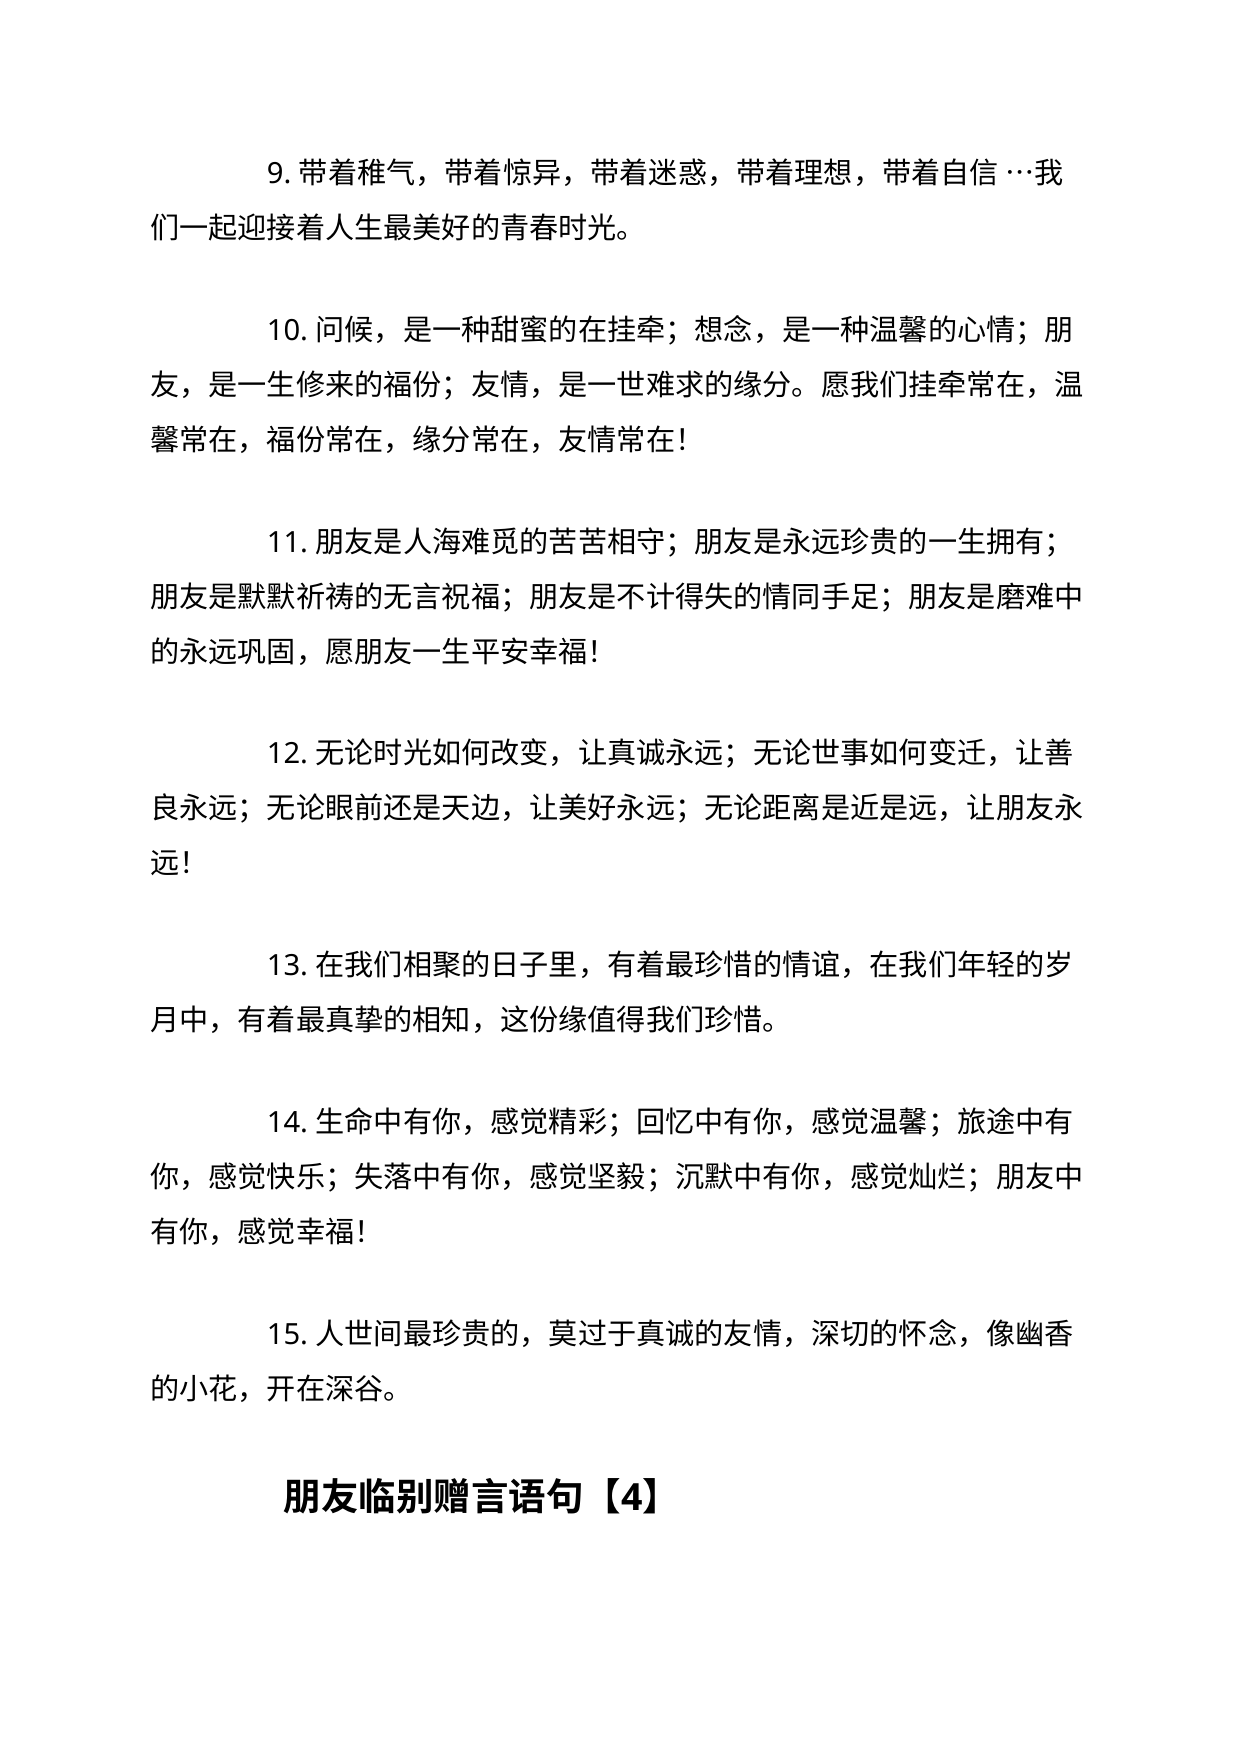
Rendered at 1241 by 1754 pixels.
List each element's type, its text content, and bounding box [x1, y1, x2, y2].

text 15. 人世间最珍贵的，莫过于真诚的友情，深切的怀念，像幽香的小花，开在深谷。 [150, 1310, 1090, 1407]
text 11. 朋友是人海难觅的苦苦相守；朋友是永远珍贵的一生拥有；朋友是默默祈祷的无言祝福；朋友是不计得失的情同手足；朋友是磨难中的永远巩固，愿朋友一生平安幸福！ [150, 518, 1090, 671]
text 14. 生命中有你，感觉精彩；回忆中有你，感觉温馨；旅途中有你，感觉快乐；失落中有你，感觉坚毅；沉默中有你，感觉灿烂；朋友中有你，感觉幸福！ [150, 1098, 1090, 1251]
text 9. 带着稚气，带着惊异，带着迷惑，带着理想，带着自信 …我们一起迎接着人生最美好的青春时光。 [150, 150, 1090, 247]
text 13. 在我们相聚的日子里，有着最珍惜的情谊，在我们年轻的岁月中，有着最真挚的相知，这份缘值得我们珍惜。 [150, 942, 1090, 1039]
text 朋友临别赠言语句【4】 [150, 1467, 1090, 1521]
text 10. 问候，是一种甜蜜的在挂牵；想念，是一种温馨的心情；朋友，是一生修来的福份；友情，是一世难求的缘分。愿我们挂牵常在，温馨常在，福份常在，缘分常在，友情常在！ [150, 307, 1090, 459]
text 12. 无论时光如何改变，让真诚永远；无论世事如何变迁，让善良永远；无论眼前还是天边，让美好永远；无论距离是近是远，让朋友永远！ [150, 730, 1090, 882]
